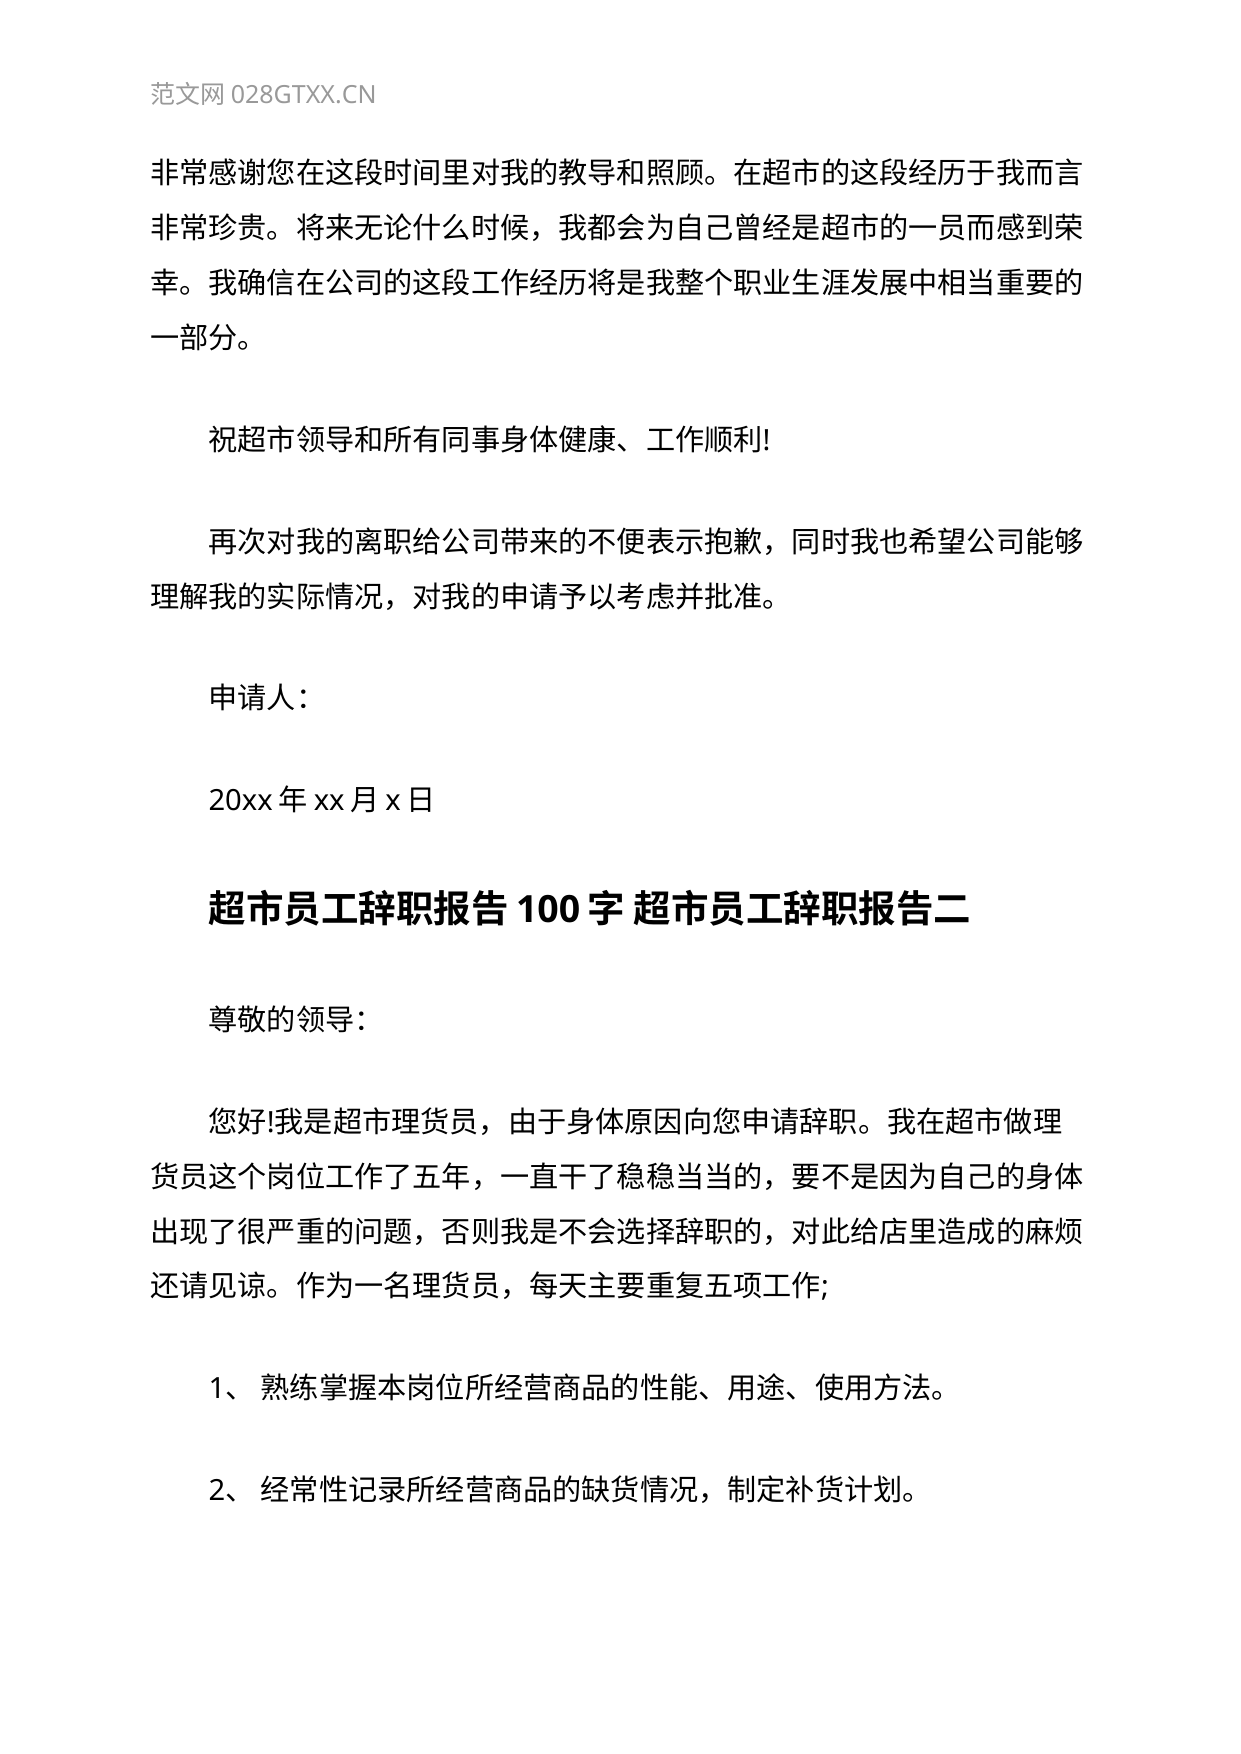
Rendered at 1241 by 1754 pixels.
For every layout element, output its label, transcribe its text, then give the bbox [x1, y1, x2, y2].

text 祝超市领导和所有同事身体健康、工作顺利! [150, 416, 1090, 459]
text 20xx年xx月x日 [150, 777, 1090, 819]
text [150, 150, 1090, 357]
text 尊敬的领导： [150, 996, 1090, 1039]
text 申请人： [150, 675, 1090, 717]
text 再次对我的离职给公司带来的不便表示抱歉，同时我也希望公司能够理解我的实际情况，对我的申请予以考虑并批准。 [150, 518, 1090, 616]
text 超市员工辞职报告100字 超市员工辞职报告二 [150, 879, 1090, 933]
text 2、 经常性记录所经营商品的缺货情况，制定补货计划。 [150, 1467, 1090, 1509]
text 1、 熟练掌握本岗位所经营商品的性能、用途、使用方法。 [150, 1365, 1090, 1407]
text 您好!我是超市理货员，由于身体原因向您申请辞职。我在超市做理货员这个岗位工作了五年，一直干了稳稳当当的，要不是因为自己的身体出现了很严重的问题，否则我是不会选择辞职的，对此给店里造成的麻烦还请见谅。作为一名理货员，每天主要重复五项工作; [150, 1098, 1090, 1305]
